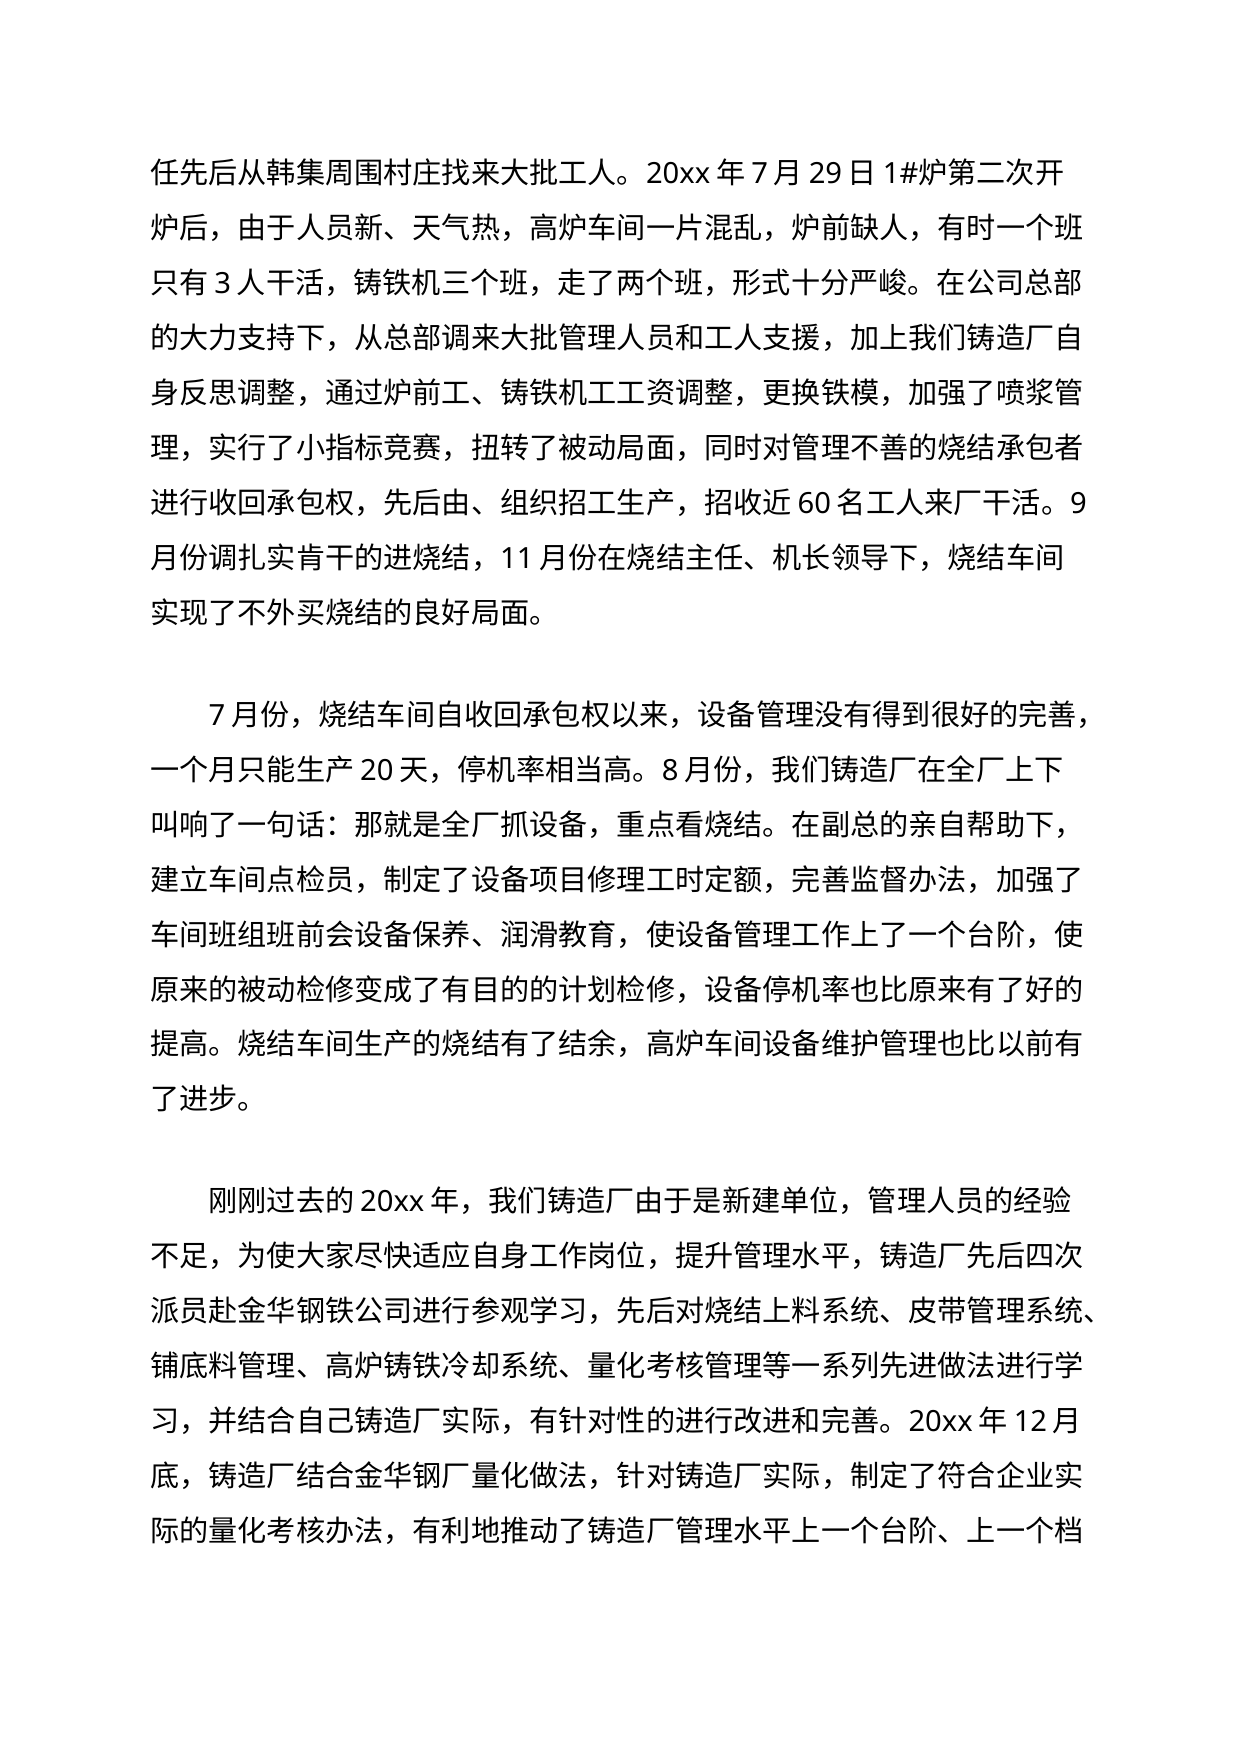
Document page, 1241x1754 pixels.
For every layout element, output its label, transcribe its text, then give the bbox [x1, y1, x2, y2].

text 7月份，烧结车间自收回承包权以来，设备管理没有得到很好的完善，一个月只能生产20天，停机率相当高。8月份，我们铸造厂在全厂上下叫响了一句话：那就是全厂抓设备，重点看烧结。在副总的亲自帮助下，建立车间点检员，制定了设备项目修理工时定额，完善监督办法，加强了车间班组班前会设备保养、润滑教育，使设备管理工作上了一个台阶，使原来的被动检修变成了有目的的计划检修，设备停机率也比原来有了好的提高。烧结车间生产的烧结有了结余，高炉车间设备维护管理也比以前有了进步。 [150, 691, 1090, 1118]
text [150, 1178, 1090, 1549]
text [150, 150, 1090, 632]
